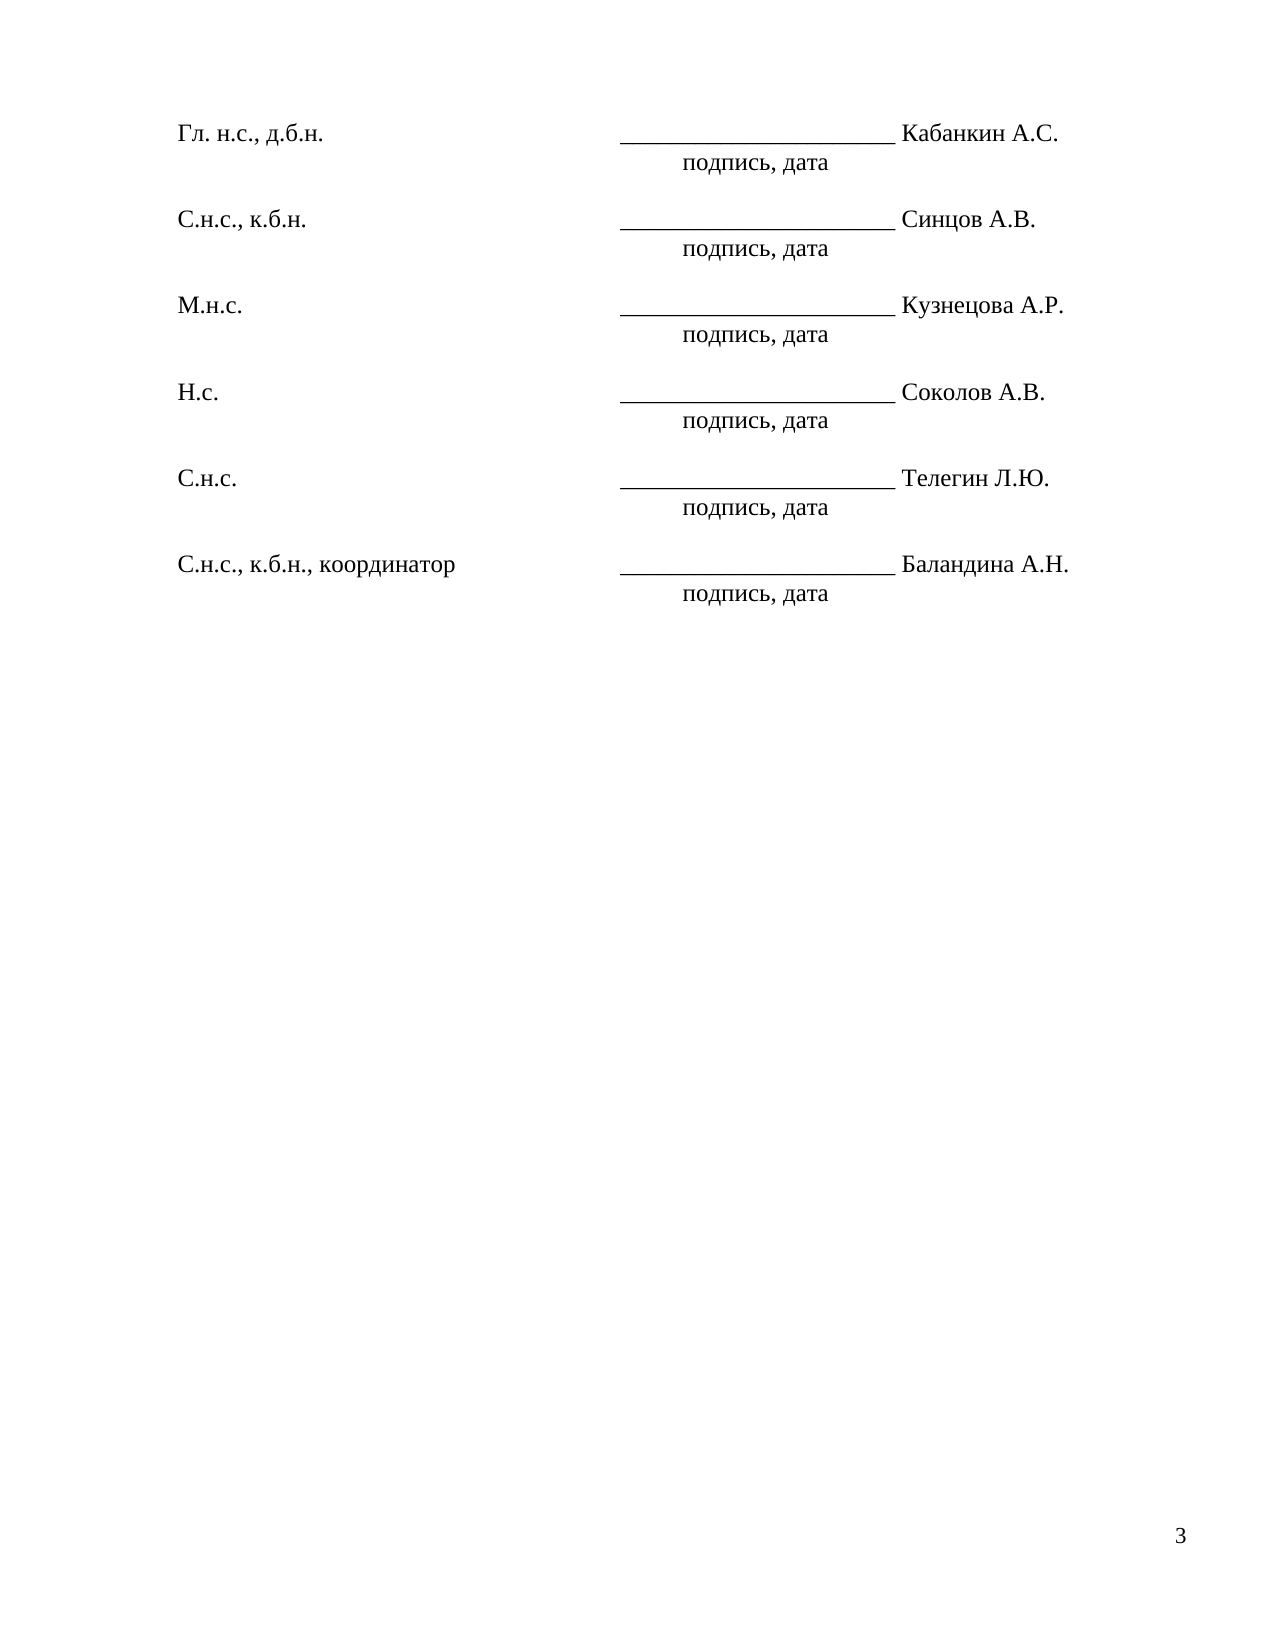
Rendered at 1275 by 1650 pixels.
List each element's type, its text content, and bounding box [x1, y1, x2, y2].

text С.н.с., к.б.н. ______________________ Синцов А.В. [177, 204, 1186, 233]
text С.н.с., к.б.н., координатор ______________________ Баландина А.Н. [177, 549, 1186, 578]
text Гл. н.с., д.б.н. ______________________ Кабанкин А.С. [177, 118, 1186, 147]
text подпись, дата [177, 147, 1186, 176]
text подпись, дата [177, 578, 1186, 607]
text подпись, дата [177, 492, 1186, 521]
text С.н.с. ______________________ Телегин Л.Ю. [177, 463, 1186, 492]
text Н.с. ______________________ Соколов А.В. [177, 377, 1186, 406]
text М.н.с. ______________________ Кузнецова А.Р. [177, 291, 1186, 319]
text подпись, дата [177, 233, 1186, 262]
text подпись, дата [177, 319, 1186, 348]
text подпись, дата [177, 406, 1186, 434]
